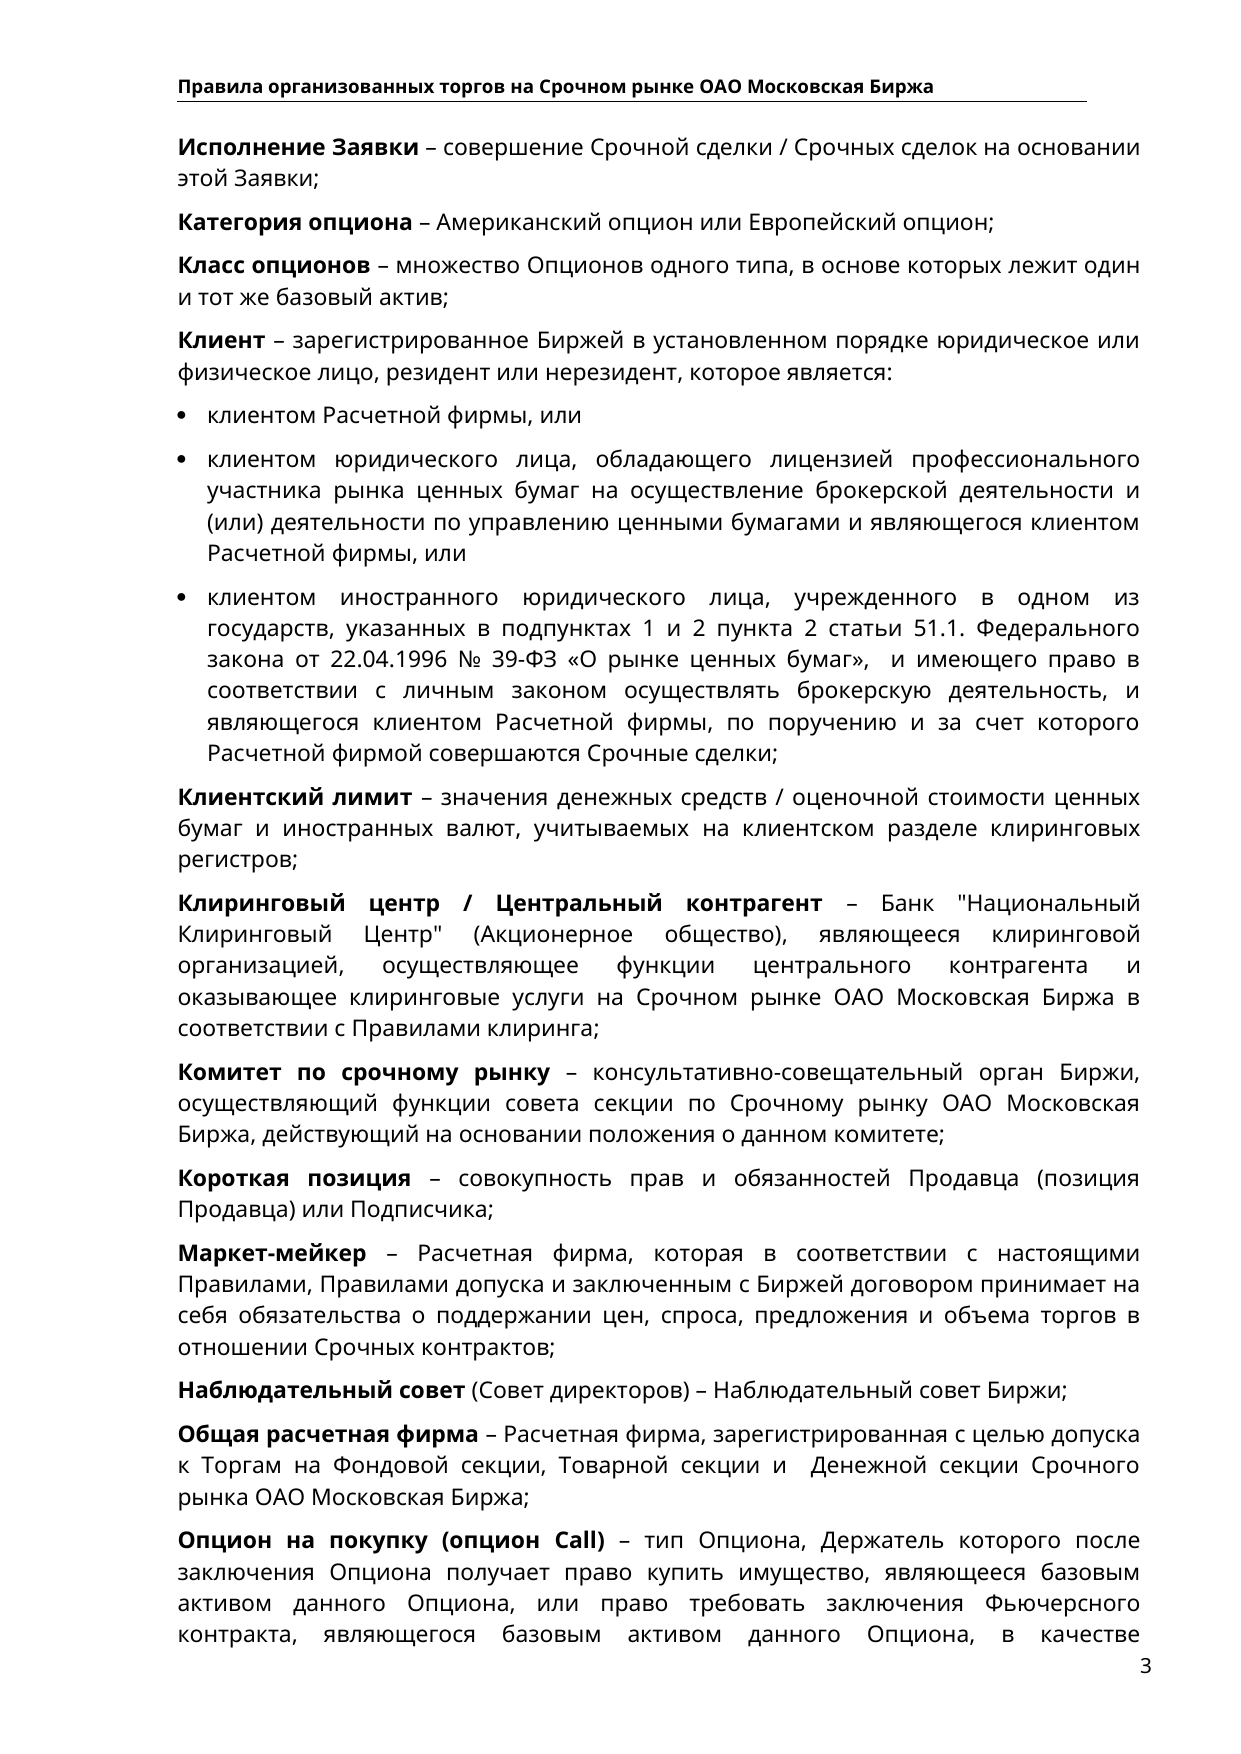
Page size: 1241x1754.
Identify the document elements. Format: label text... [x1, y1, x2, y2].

table_cell Короткая позиция – совокупность прав и обязанностей Продавца (позиция Продавца) или Подписчика; [166, 1149, 1152, 1224]
table_cell Категория опциона – Американский опцион или Европейский опцион; [166, 193, 1152, 237]
table_cell Исполнение Заявки – совершение Срочной сделки / Срочных сделок на основании этой Заявки; [166, 118, 1152, 193]
table_cell Комитет по срочному рынку – консультативно-совещательный орган Биржи, осуществляющий функции совета секции по Срочному рынку ОАО Московская Биржа, действующий на основании положения о данном комитете; [166, 1043, 1152, 1149]
table_cell Класс опционов – множество Опционов одного типа, в основе которых лежит один и тот же базовый актив; [166, 237, 1152, 312]
table_cell Клиринговый центр / Центральный контрагент – Банк "Национальный Клиринговый Центр" (Акционерное общество), являющееся клиринговой организацией, осуществляющее функции центрального контрагента и оказывающее клиринговые услуги на Срочном рынке ОАО Московская Биржа в соответствии с Правилами клиринга; [166, 874, 1152, 1043]
table_cell Наблюдательный совет (Совет директоров) – Наблюдательный совет Биржи; [166, 1362, 1152, 1406]
table_cell Маркет-мейкер – Расчетная фирма, которая в соответствии с настоящими Правилами, Правилами допуска и заключенным с Биржей договором принимает на себя обязательства о поддержании цен, спроса, предложения и объема торгов в отношении Срочных контрактов; [166, 1224, 1152, 1362]
table_cell Клиент – зарегистрированное Биржей в установленном порядке юридическое или физическое лицо, резидент или нерезидент, которое является: клиентом Расчетной фирмы, или клиентом юридического лица, обладающего лицензией профессионального участника рынка ценных бумаг на осуществление брокерской деятельности и (или) деятельности по управлению ценными бумагами и являющегося клиентом Расчетной фирмы, или клиентом иностранного юридического лица, учрежденного в одном из государств, указанных в подпунктах 1 и 2 пункта 2 статьи 51.1. Федерального закона от 22.04.1996 № 39-ФЗ «О рынке ценных бумаг», и имеющего право в соответствии с личным законом осуществлять брокерскую деятельность, и являющегося клиентом Расчетной фирмы, по поручению и за счет которого Расчетной фирмой совершаются Срочные сделки; [166, 312, 1152, 768]
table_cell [166, 1512, 1152, 1649]
table_cell Клиентский лимит – значения денежных средств / оценочной стоимости ценных бумаг и иностранных валют, учитываемых на клиентском разделе клиринговых регистров; [166, 768, 1152, 874]
table_cell Общая расчетная фирма – Расчетная фирма, зарегистрированная с целью допуска к Торгам на Фондовой секции, Товарной секции и Денежной секции Срочного рынка ОАО Московская Биржа; [166, 1406, 1152, 1512]
